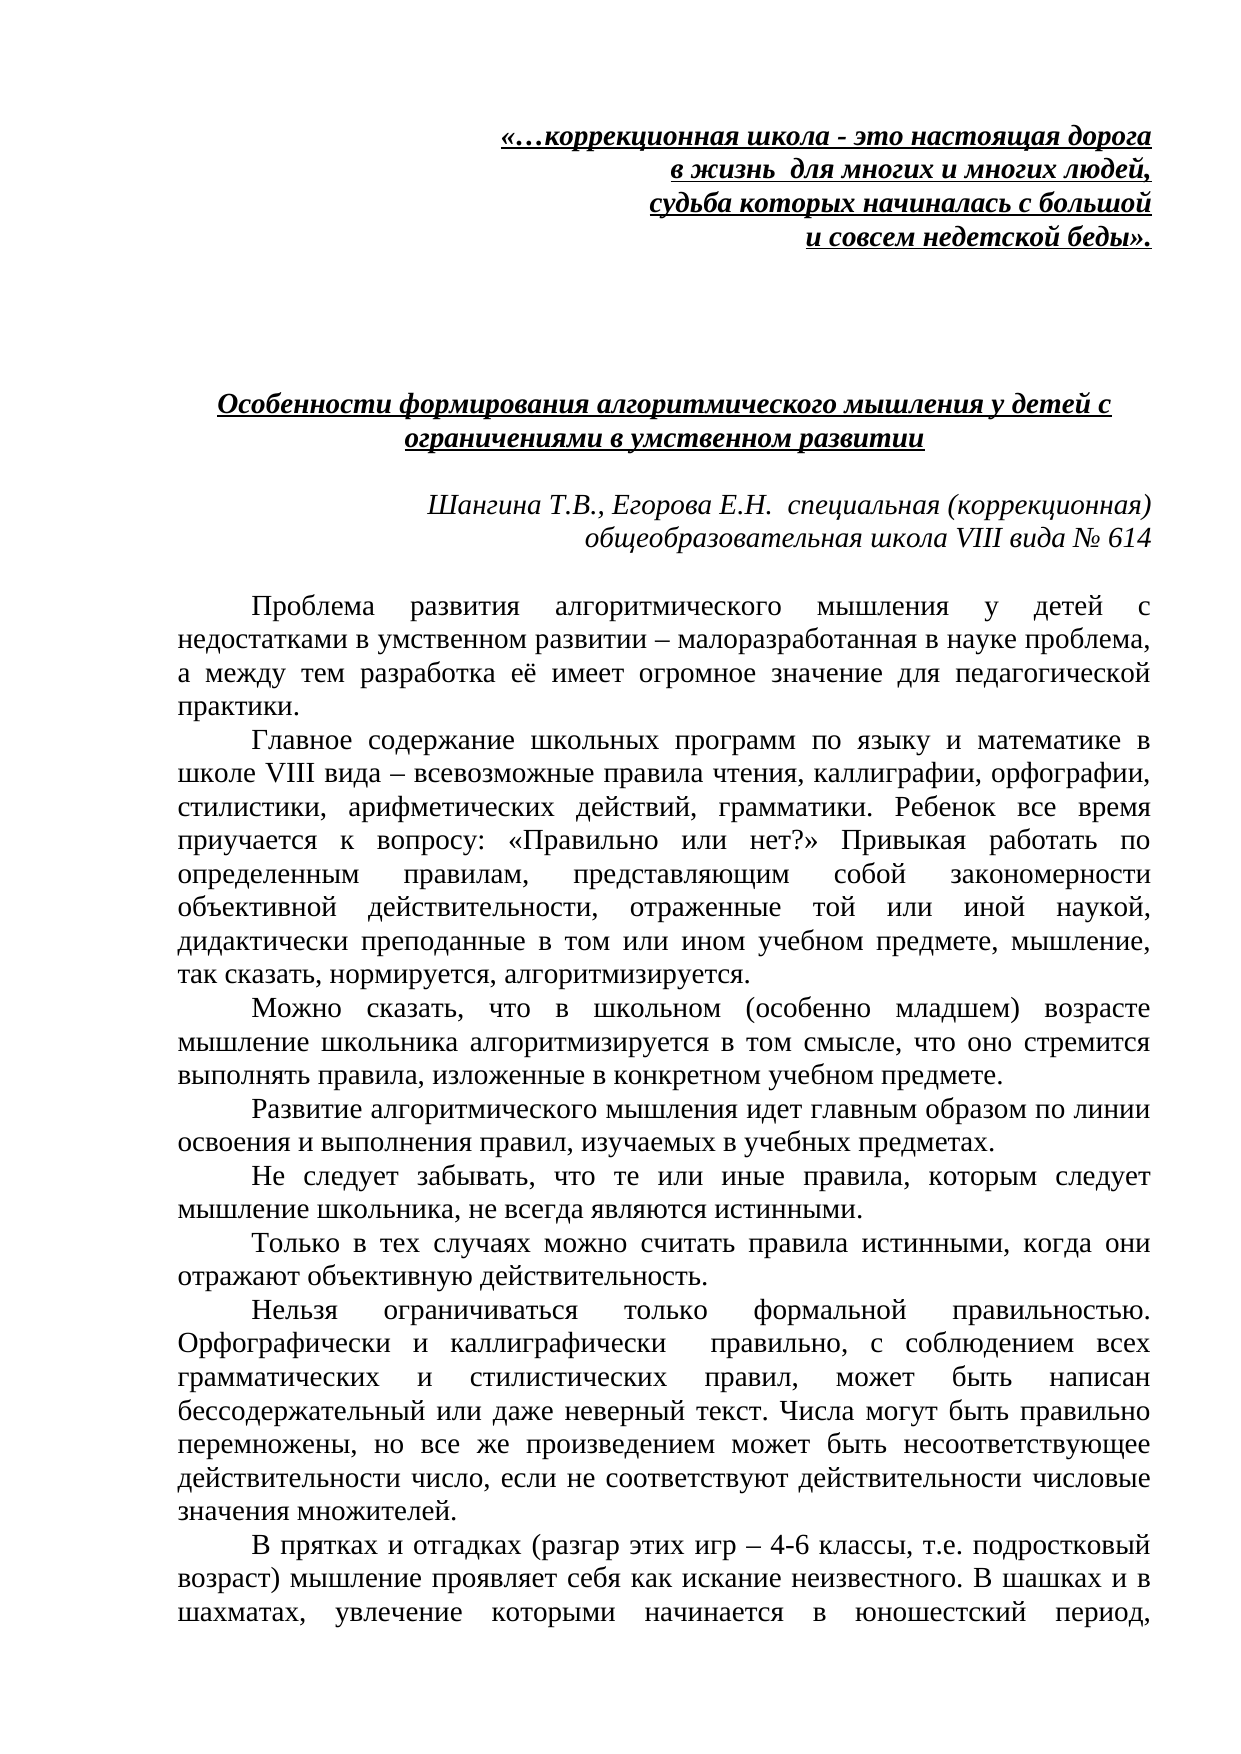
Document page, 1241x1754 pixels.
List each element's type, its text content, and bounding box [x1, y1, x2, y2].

text Можно сказать, что в школьном (особенно младшем) возрасте мышление школьника алгоритмизируется в том смысле, что оно стремится выполнять правила, изложенные в конкретном учебном предмете. [177, 990, 1152, 1091]
text Главное содержание школьных программ по языку и математике в школе VIII вида – всевозможные правила чтения, каллиграфии, орфографии, стилистики, арифметических действий, грамматики. Ребенок все время приучается к вопросу: «Правильно или нет?» Привыкая работать по определенным правилам, представляющим собой закономерности объективной действительности, отраженные той или иной наукой, дидактически преподанные в том или ином учебном предмете, мышление, так сказать, нормируется, алгоритмизируется. [177, 722, 1152, 990]
text и совсем недетской беды». [177, 219, 1152, 252]
text Не следует забывать, что те или иные правила, которым следует мышление школьника, не всегда являются истинными. [177, 1158, 1152, 1225]
text Особенности формирования алгоритмического мышления у детей с ограничениями в умственном развитии [177, 386, 1152, 453]
text в жизнь для многих и многих людей, [177, 152, 1152, 185]
text Шангина Т.В., Егорова Е.Н. специальная (коррекционная) общеобразовательная школа VIII вида № 614 [177, 487, 1152, 554]
text Развитие алгоритмического мышления идет главным образом по линии освоения и выполнения правил, изучаемых в учебных предметах. [177, 1091, 1152, 1158]
text Только в тех случаях можно считать правила истинными, когда они отражают объективную действительность. [177, 1225, 1152, 1292]
text «…коррекционная школа - это настоящая дорога [177, 118, 1152, 152]
text Нельзя ограничиваться только формальной правильностью. Орфографически и каллиграфически правильно, с соблюдением всех грамматических и стилистических правил, может быть написан бессодержательный или даже неверный текст. Числа могут быть правильно перемножены, но все же произведением может быть несоответствующее действительности число, если не соответствуют действительности числовые значения множителей. [177, 1292, 1152, 1527]
text Проблема развития алгоритмического мышления у детей с недостатками в умственном развитии – малоразработанная в науке проблема, а между тем разработка её имеет огромное значение для педагогической практики. [177, 588, 1152, 722]
text судьба которых начиналась с большой [177, 185, 1152, 219]
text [177, 1527, 1152, 1627]
